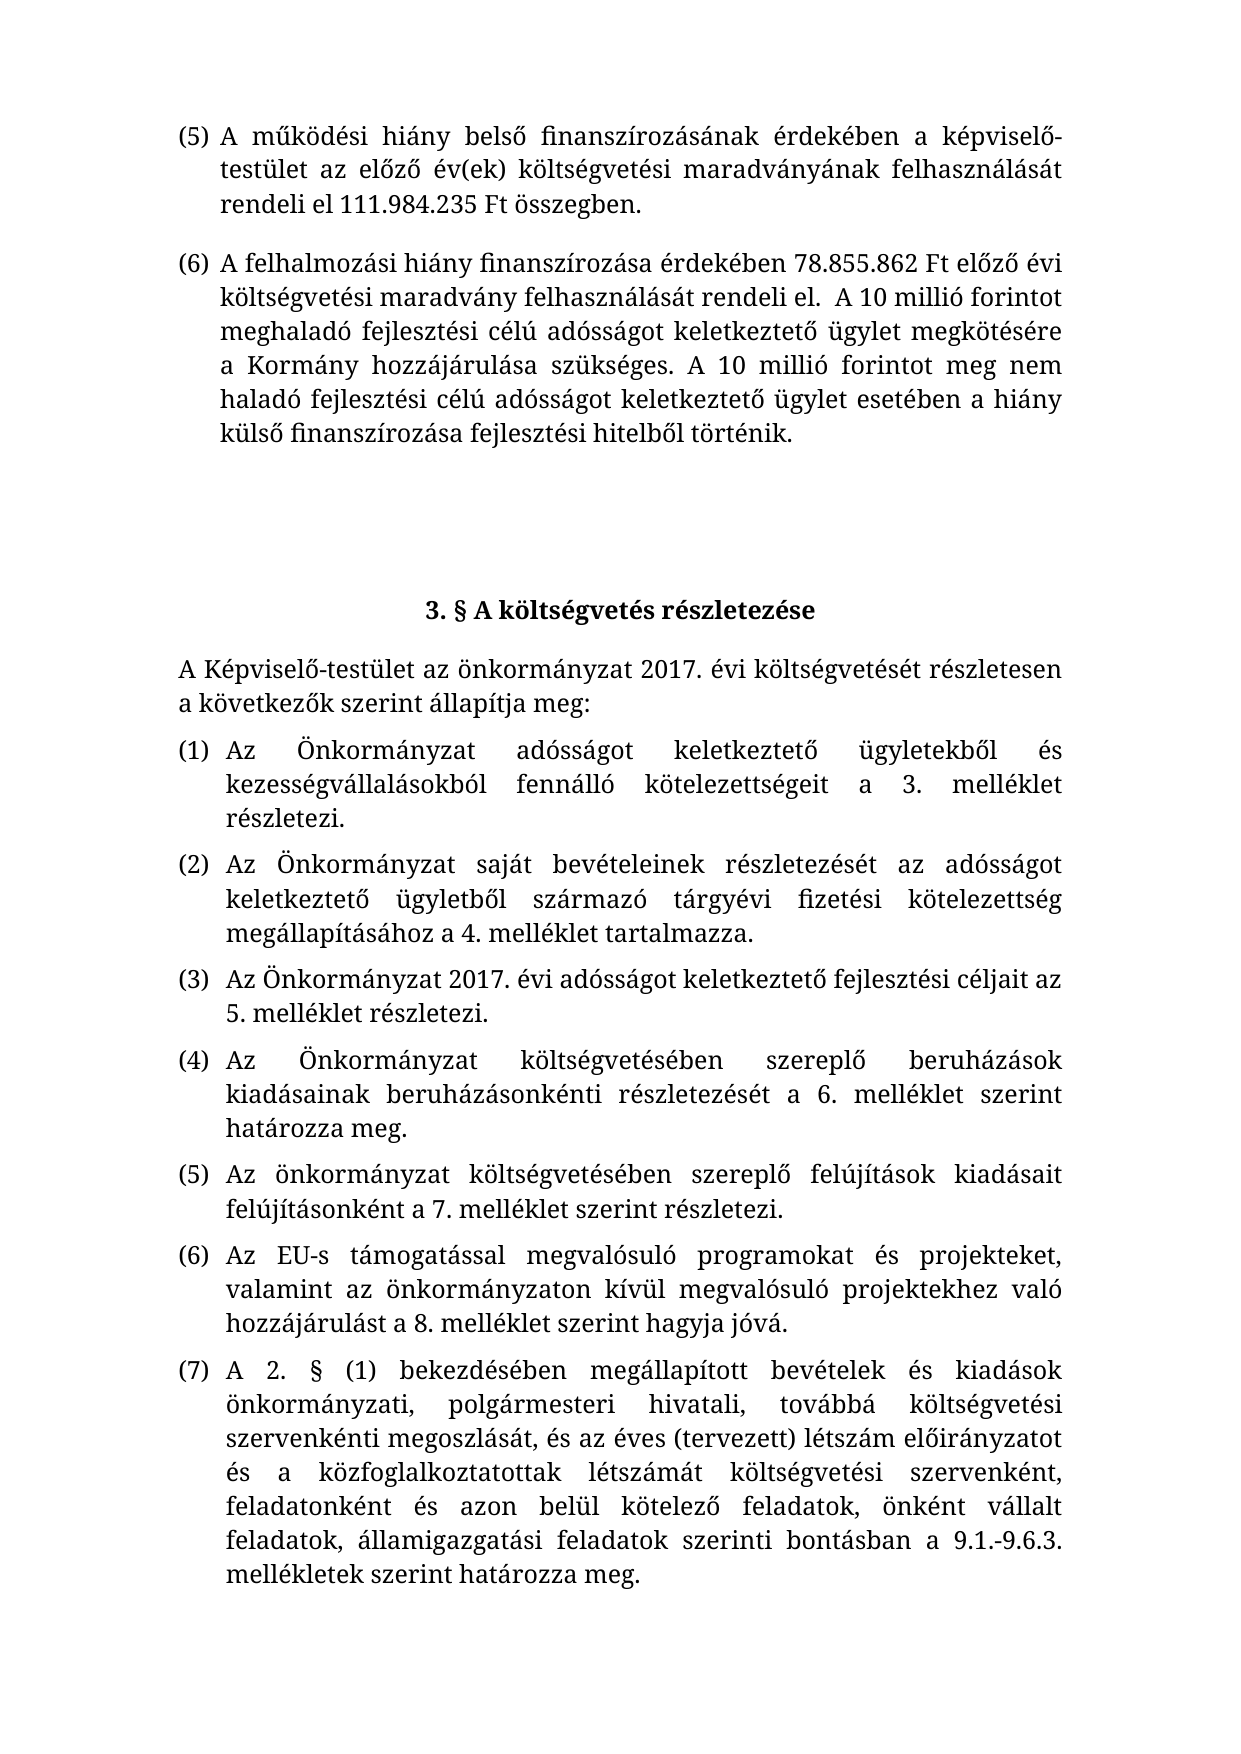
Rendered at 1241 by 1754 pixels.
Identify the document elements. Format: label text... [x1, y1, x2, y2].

text (5) Az önkormányzat költségvetésében szereplő felújítások kiadásait felújításonként a 7. melléklet szerint részletezi. [178, 1157, 1063, 1225]
text (2) Az Önkormányzat saját bevételeinek részletezését az adósságot keletkeztető ügyletből származó tárgyévi fizetési kötelezettség megállapításához a 4. melléklet tartalmazza. [178, 847, 1063, 949]
text A Képviselő-testület az önkormányzat 2017. évi költségvetését részletesen a következők szerint állapítja meg: [178, 652, 1063, 720]
text (3) Az Önkormányzat 2017. évi adósságot keletkeztető fejlesztési céljait az 5. melléklet részletezi. [178, 962, 1063, 1030]
text (4) Az Önkormányzat költségvetésében szereplő beruházások kiadásainak beruházásonkénti részletezését a 6. melléklet szerint határozza meg. [178, 1042, 1063, 1145]
text (7) A 2. § (1) bekezdésében megállapított bevételek és kiadások önkormányzati, polgármesteri hivatali, továbbá költségvetési szervenkénti megoszlását, és az éves (tervezett) létszám előirányzatot és a közfoglalkoztatottak létszámát költségvetési szervenként, feladatonként és azon belül kötelező feladatok, önként vállalt feladatok, államigazgatási feladatok szerinti bontásban a 9.1.-9.6.3. mellékletek szerint határozza meg. [178, 1352, 1063, 1591]
text (6) A felhalmozási hiány finanszírozása érdekében 78.855.862 Ft előző évi költségvetési maradvány felhasználását rendeli el. A 10 millió forintot meghaladó fejlesztési célú adósságot keletkeztető ügylet megkötésére a Kormány hozzájárulása szükséges. A 10 millió forintot meg nem haladó fejlesztési célú adósságot keletkeztető ügylet esetében a hiány külső finanszírozása fejlesztési hitelből történik. [178, 245, 1063, 450]
text (5) A működési hiány belső finanszírozásának érdekében a képviselő-testület az előző év(ek) költségvetési maradványának felhasználását rendeli el 111.984.235 Ft összegben. [178, 118, 1063, 220]
text (1) Az Önkormányzat adósságot keletkeztető ügyletekből és kezességvállalásokból fennálló kötelezettségeit a 3. melléklet részletezi. [178, 732, 1063, 835]
text (6) Az EU-s támogatással megvalósuló programokat és projekteket, valamint az önkormányzaton kívül megvalósuló projektekhez való hozzájárulást a 8. melléklet szerint hagyja jóvá. [178, 1238, 1063, 1340]
text 3. § A költségvetés részletezése [178, 593, 1063, 627]
